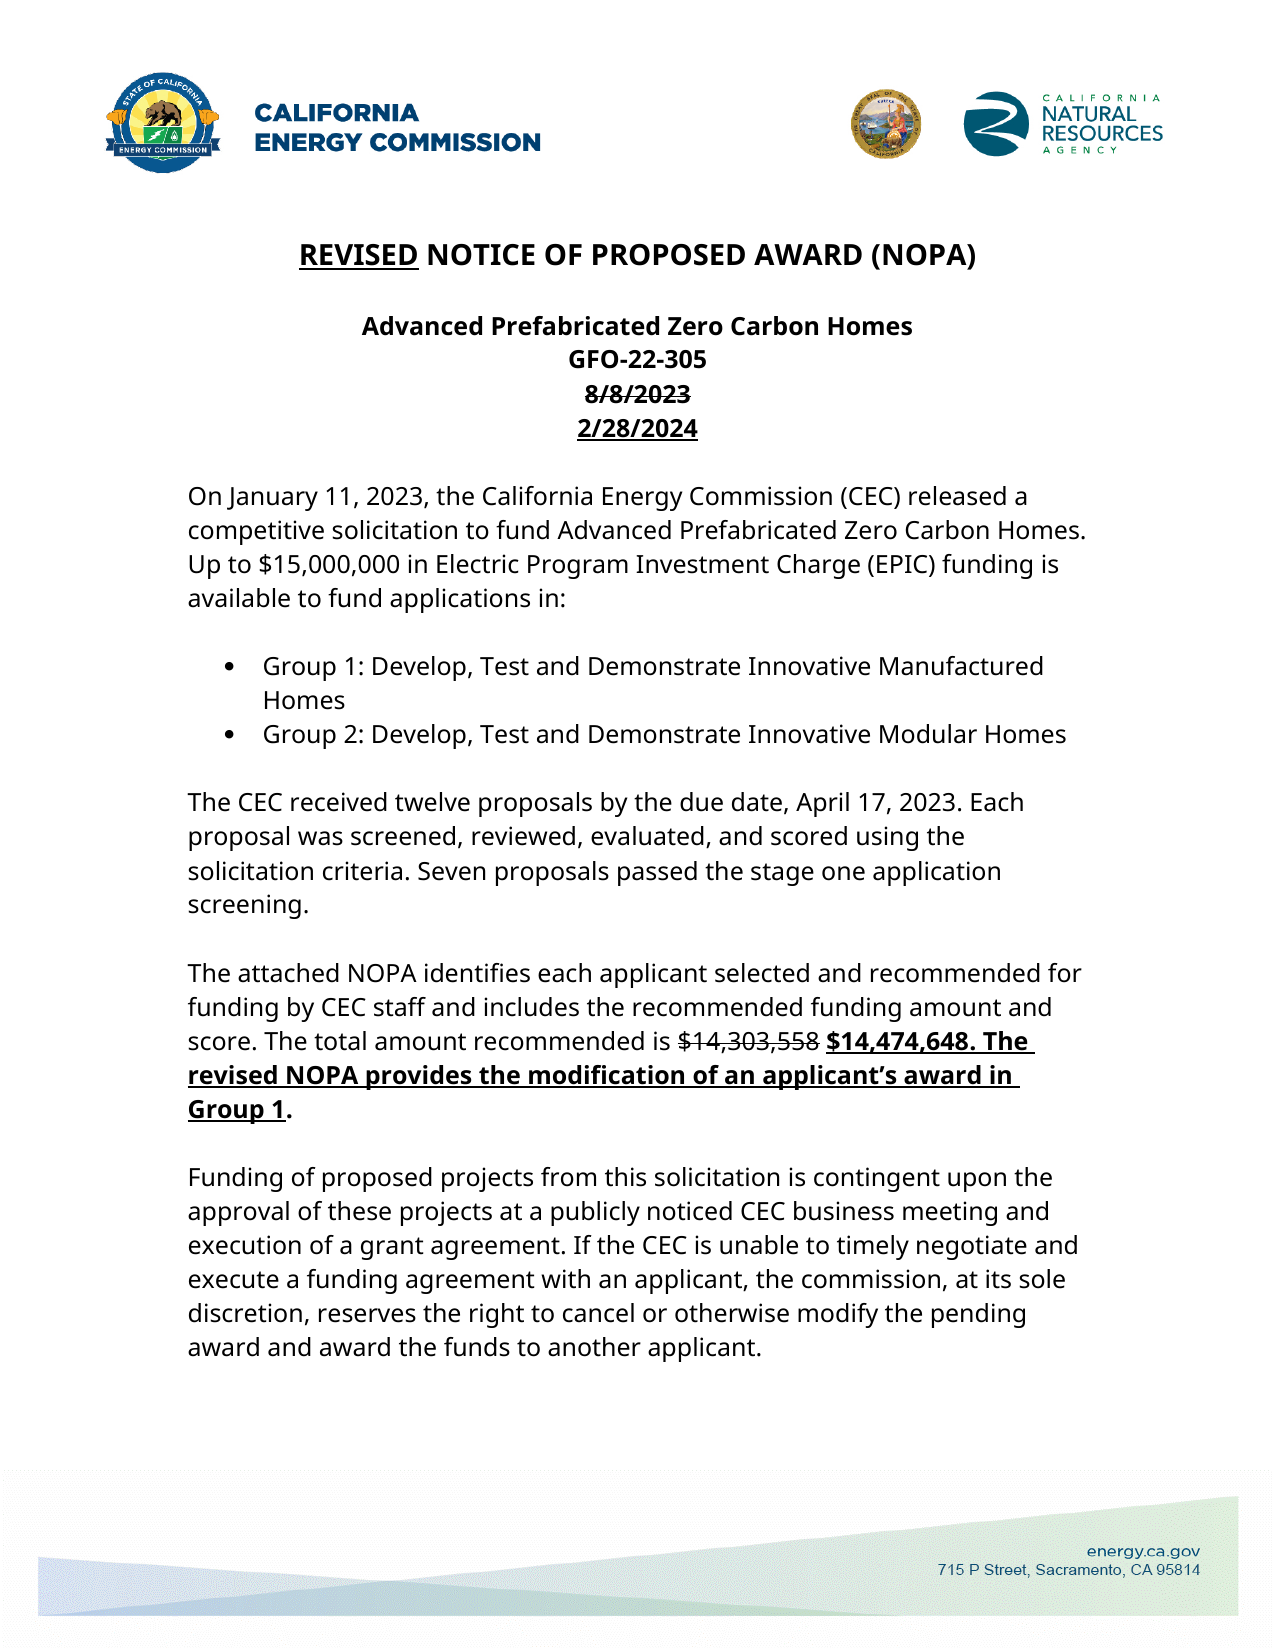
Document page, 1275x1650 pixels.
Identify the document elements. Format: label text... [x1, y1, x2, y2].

text 8/8/2023 [187, 376, 1087, 410]
text Funding of proposed projects from this solicitation is contingent upon the approval of these projects at a publicly noticed CEC business meeting and execution of a grant agreement. If the CEC is unable to timely negotiate and execute a funding agreement with an applicant, the commission, at its sole discretion, reserves the right to cancel or otherwise modify the pending award and award the funds to another applicant. [187, 1160, 1087, 1364]
text The attached NOPA identifies each applicant selected and recommended for funding by CEC staff and includes the recommended funding amount and score. The total amount recommended is $14,303,558 $14,474,648. The revised NOPA provides the modification of an applicant’s award in Group 1. [187, 955, 1087, 1126]
text GFO-22-305 [187, 342, 1087, 376]
text Advanced Prefabricated Zero Carbon Homes [187, 308, 1087, 342]
picture [0, 1463, 1274, 1648]
text REVISED NOTICE OF PROPOSED AWARD (NOPA) [187, 234, 1087, 274]
text 2/28/2024 [187, 410, 1087, 444]
list Group 1: Develop, Test and Demonstrate Innovative Manufactured Homes [225, 649, 1087, 717]
text The CEC received twelve proposals by the due date, April 17, 2023. Each proposal was screened, reviewed, evaluated, and scored using the solicitation criteria. Seven proposals passed the stage one application screening. [187, 785, 1087, 921]
picture [37, 35, 1227, 190]
text On January 11, 2023, the California Energy Commission (CEC) released a competitive solicitation to fund Advanced Prefabricated Zero Carbon Homes. Up to $15,000,000 in Electric Program Investment Charge (EPIC) funding is available to fund applications in: [187, 478, 1087, 615]
list Group 2: Develop, Test and Demonstrate Innovative Modular Homes [225, 717, 1087, 751]
